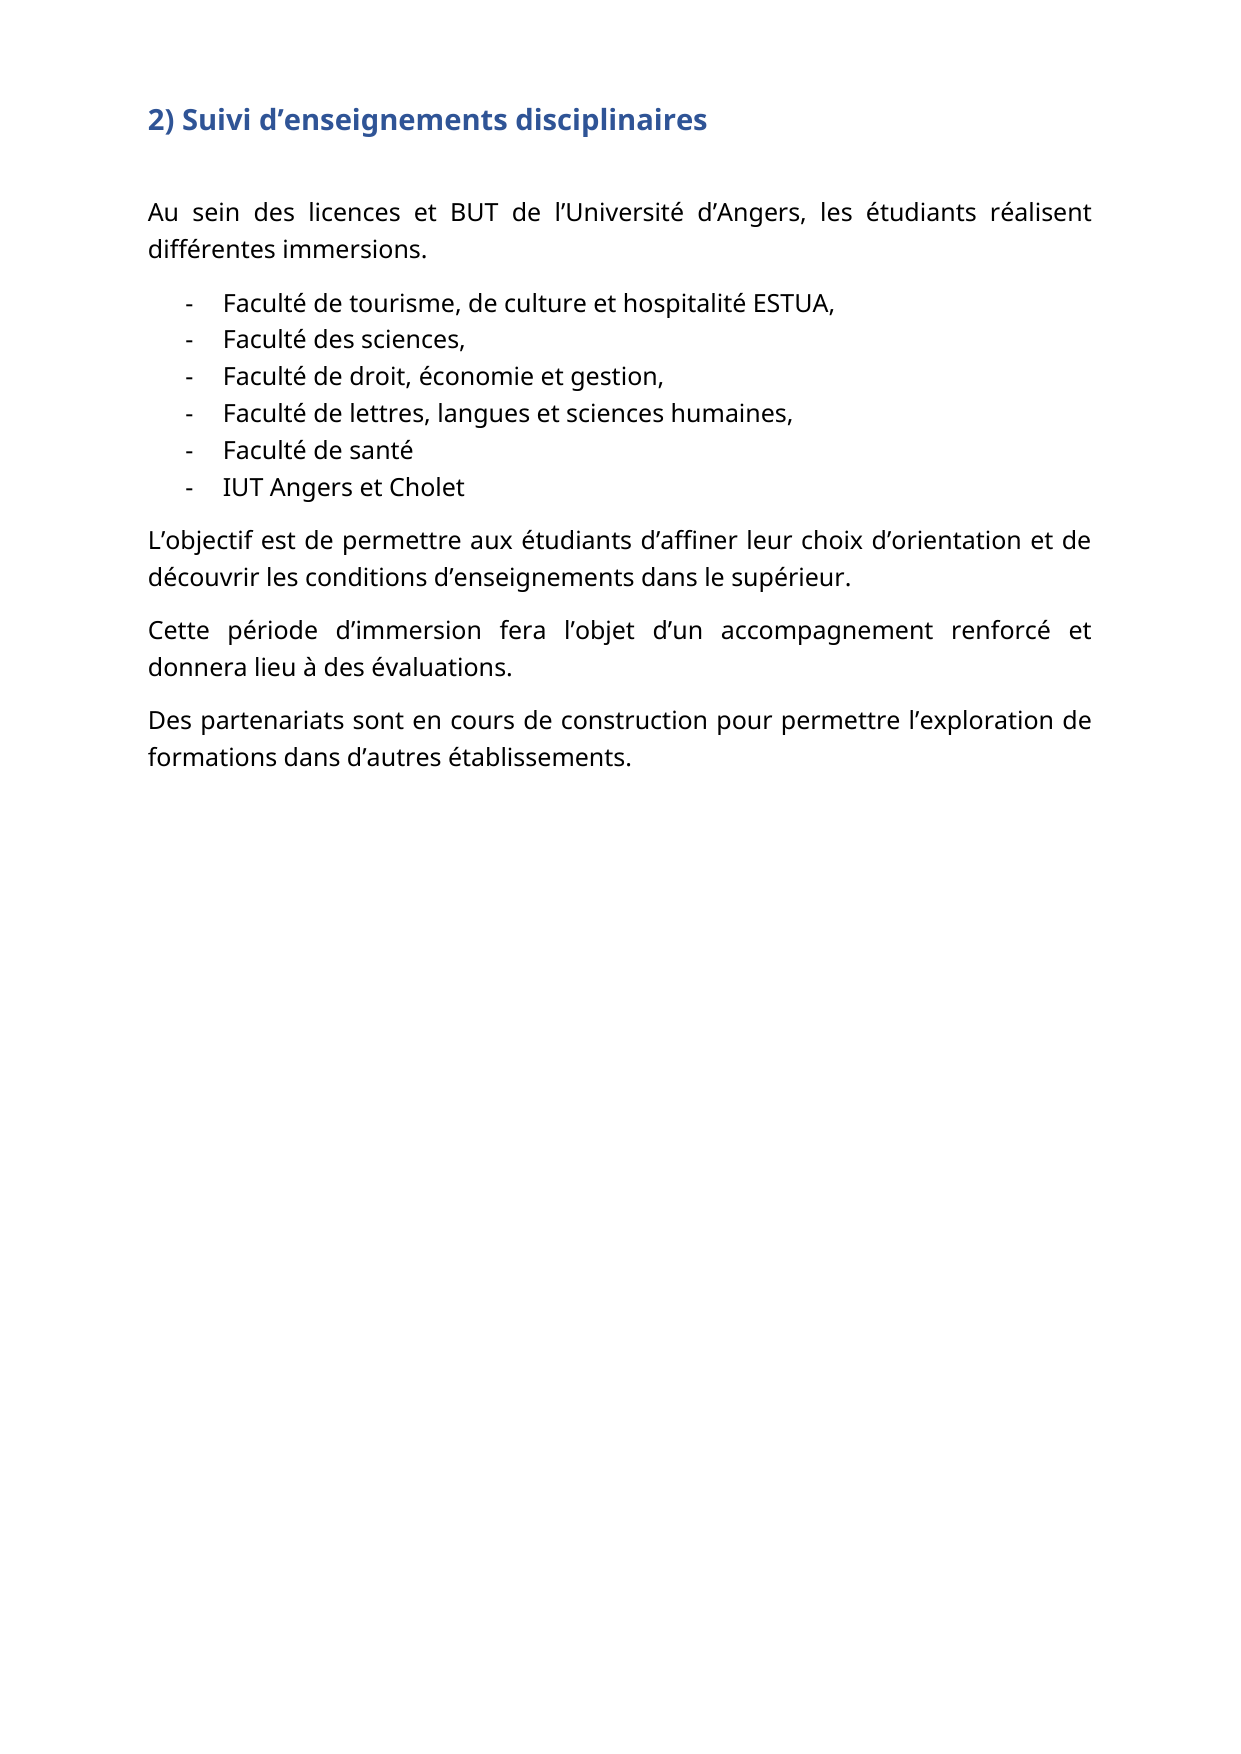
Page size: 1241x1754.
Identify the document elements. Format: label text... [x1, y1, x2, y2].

list IUT Angers et Cholet [185, 469, 1093, 503]
text L’objectif est de permettre aux étudiants d’affiner leur choix d’orientation et de découvrir les conditions d’enseignements dans le supérieur. [148, 523, 1093, 593]
text Au sein des licences et BUT de l’Université d’Angers, les étudiants réalisent différentes immersions. [148, 195, 1093, 266]
list Faculté de lettres, langues et sciences humaines, [185, 396, 1093, 430]
list Faculté de tourisme, de culture et hospitalité ESTUA, [185, 285, 1093, 319]
list Faculté des sciences, [185, 322, 1093, 356]
text Des partenariats sont en cours de construction pour permettre l’exploration de formations dans d’autres établissements. [148, 703, 1093, 774]
subtitle 2) Suivi d’enseignements disciplinaires [148, 99, 1093, 138]
list Faculté de droit, économie et gestion, [185, 359, 1093, 393]
text Cette période d’immersion fera l’objet d’un accompagnement renforcé et donnera lieu à des évaluations. [148, 613, 1093, 684]
list Faculté de santé [185, 432, 1093, 466]
